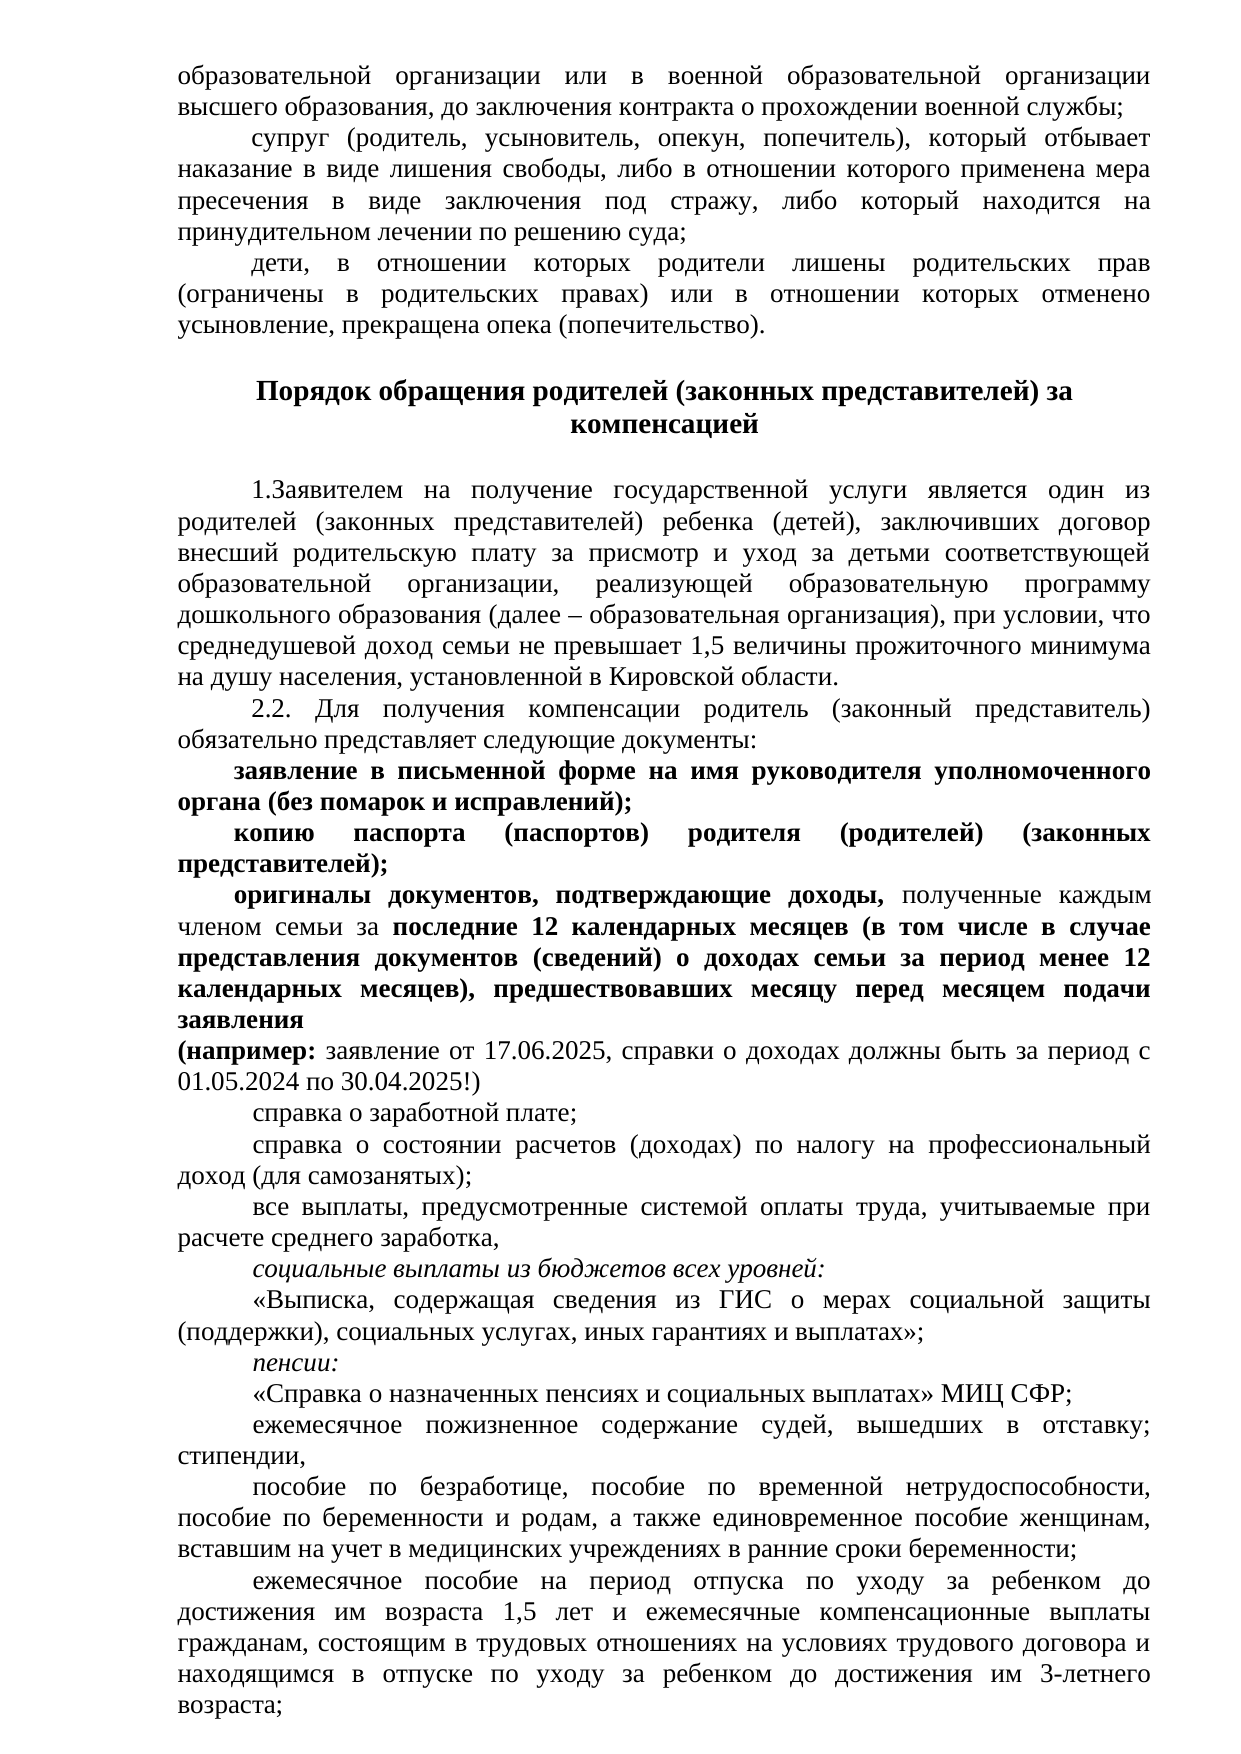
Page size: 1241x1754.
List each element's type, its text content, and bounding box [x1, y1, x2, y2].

text Порядок обращения родителей (законных представителей) за компенсацией [177, 373, 1152, 440]
text оригиналы документов, подтверждающие доходы, полученные каждым членом семьи за последние 12 календарных месяцев (в том числе в случае представления документов (сведений) о доходах семьи за период менее 12 календарных месяцев), предшествовавших месяцу перед месяцем подачи заявления [177, 878, 1152, 1034]
text копию паспорта (паспортов) родителя (родителей) (законных представителей); [177, 816, 1152, 878]
text заявление в письменной форме на имя руководителя уполномоченного органа (без помарок и исправлений); [177, 754, 1152, 816]
text 2.2. Для получения компенсации родитель (законный представитель) обязательно представляет следующие документы: [177, 692, 1152, 754]
text справка о состоянии расчетов (доходах) по налогу на профессиональный доход (для самозанятых); [177, 1128, 1152, 1190]
text социальные выплаты из бюджетов всех уровней: [252, 1252, 1152, 1283]
text все выплаты, предусмотренные системой оплаты труда, учитываемые при расчете среднего заработка, [177, 1190, 1152, 1252]
text дети, в отношении которых родители лишены родительских прав (ограничены в родительских правах) или в отношении которых отменено усыновление, прекращена опека (попечительство). [177, 246, 1152, 339]
text супруг (родитель, усыновитель, опекун, попечитель), который отбывает наказание в виде лишения свободы, либо в отношении которого применена мера пресечения в виде заключения под стражу, либо который находится на принудительном лечении по решению суда; [177, 121, 1152, 246]
text пособие по безработице, пособие по временной нетрудоспособности, пособие по беременности и родам, а также единовременное пособие женщинам, вставшим на учет в медицинских учреждениях в ранние сроки беременности; [177, 1470, 1152, 1564]
text (например: заявление от 17.06.2025, справки о доходах должны быть за период с 01.05.2024 по 30.04.2025!) [177, 1034, 1152, 1097]
text ежемесячное пожизненное содержание судей, вышедших в отставку; стипендии, [177, 1408, 1152, 1470]
text «Справка о назначенных пенсиях и социальных выплатах» МИЦ СФР; [177, 1377, 1152, 1408]
text справка о заработной плате; [177, 1097, 1152, 1128]
text 1.Заявителем на получение государственной услуги является один из родителей (законных представителей) ребенка (детей), заключивших договор внесший родительскую плату за присмотр и уход за детьми соответствующей образовательной организации, реализующей образовательную программу дошкольного образования (далее – образовательная организация), при условии, что среднедушевой доход семьи не превышает 1,5 величины прожиточного минимума на душу населения, установленной в Кировской области. [177, 474, 1152, 692]
text «Выписка, содержащая сведения из ГИС о мерах социальной защиты (поддержки), социальных услугах, иных гарантиях и выплатах»; [177, 1283, 1152, 1346]
text ежемесячное пособие на период отпуска по уходу за ребенком до достижения им возраста 1,5 лет и ежемесячные компенсационные выплаты гражданам, состоящим в трудовых отношениях на условиях трудового договора и находящимся в отпуске по уходу за ребенком до достижения им 3-летнего возраста; [177, 1564, 1152, 1719]
text пенсии: [252, 1346, 1152, 1377]
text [177, 59, 1152, 121]
